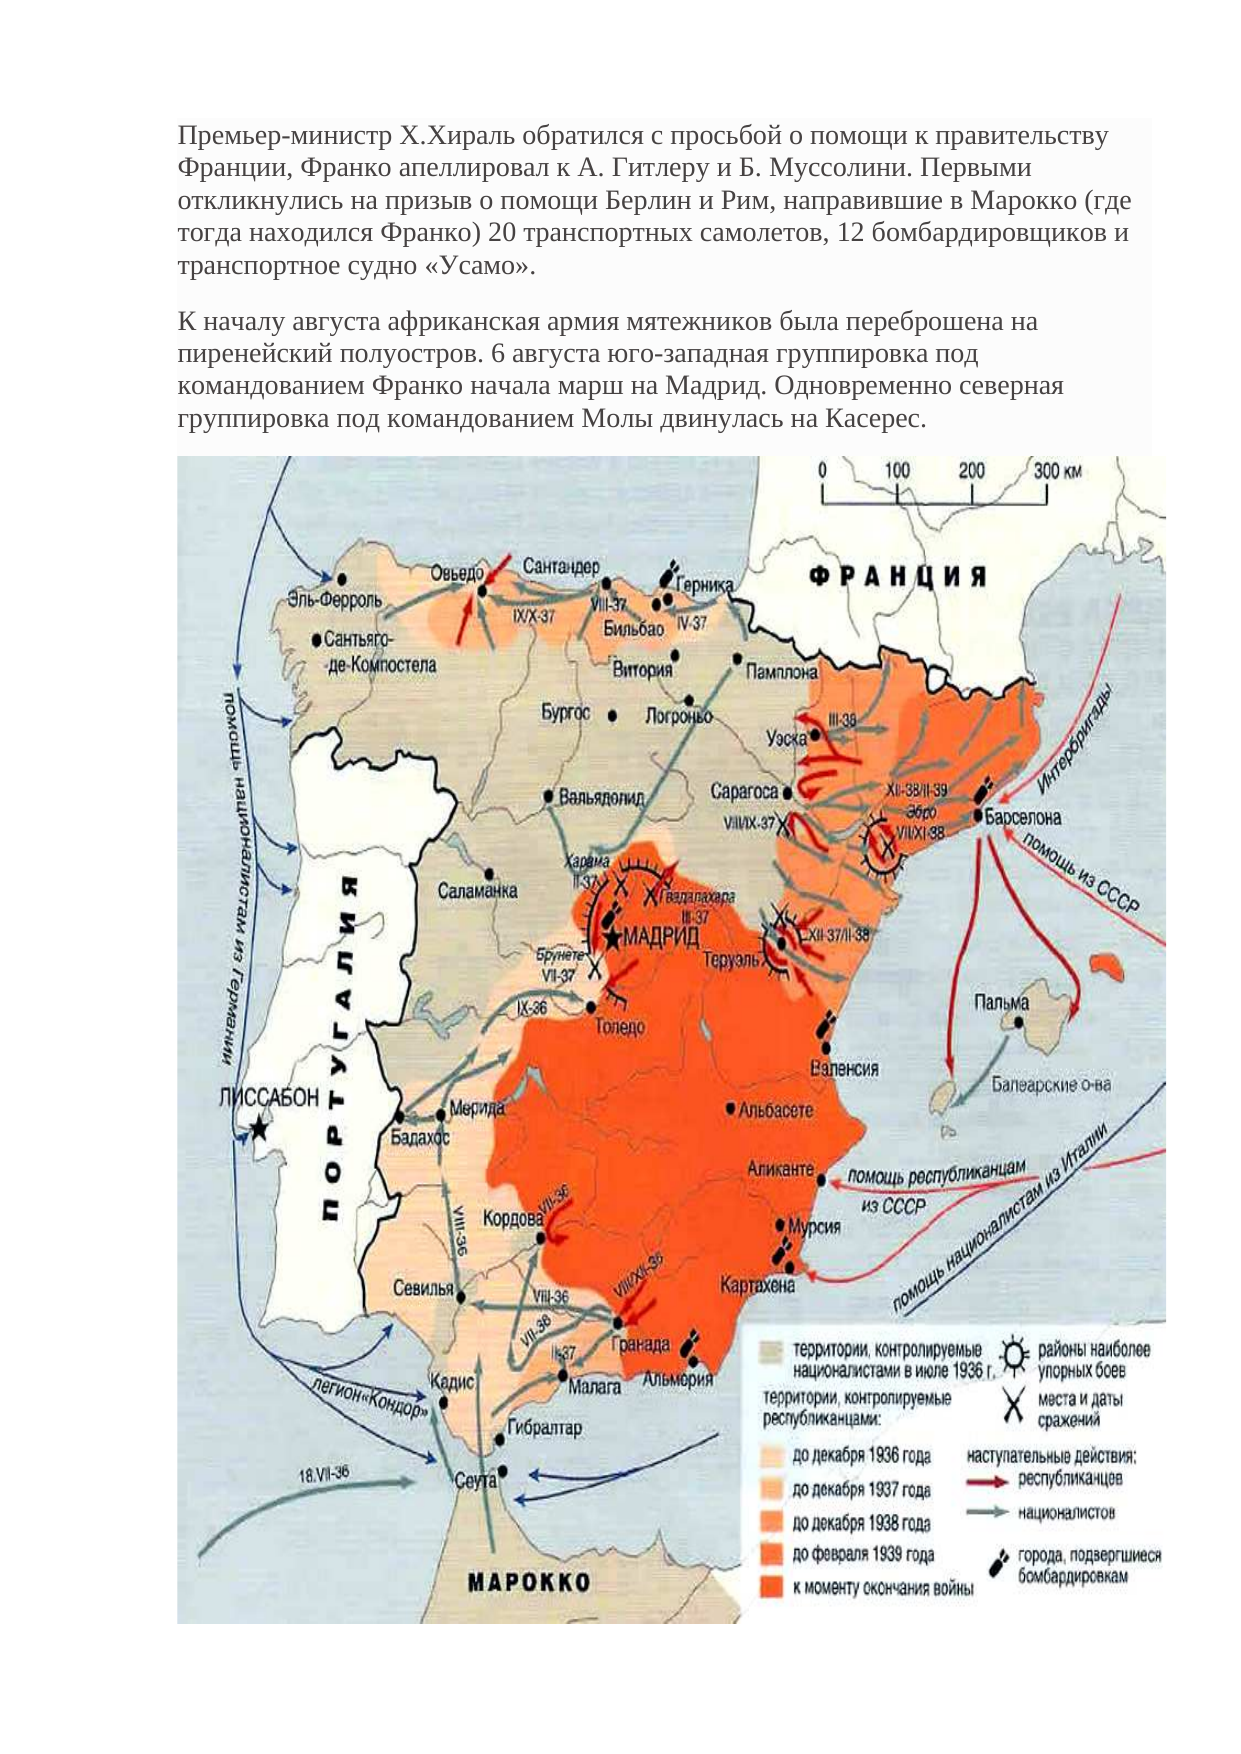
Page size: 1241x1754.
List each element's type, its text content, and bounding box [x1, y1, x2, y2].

text Премьер-министр Х.Хираль обратился с просьбой о помощи к правительству Франции, Франко апеллировал к А. Гитлеру и Б. Муссолини. Первыми откликнулись на призыв о помощи Берлин и Рим, направившие в Марокко (где тогда находился Франко) 20 транспортных самолетов, 12 бомбардировщиков и транспортное судно «Усамо». [177, 118, 1152, 280]
text К началу августа африканская армия мятежников была переброшена на пиренейский полуостров. 6 августа юго-западная группировка под командованием Франко начала марш на Мадрид. Одновременно северная группировка под командованием Молы двинулась на Касерес. [177, 303, 1152, 433]
picture [177, 456, 1167, 1624]
